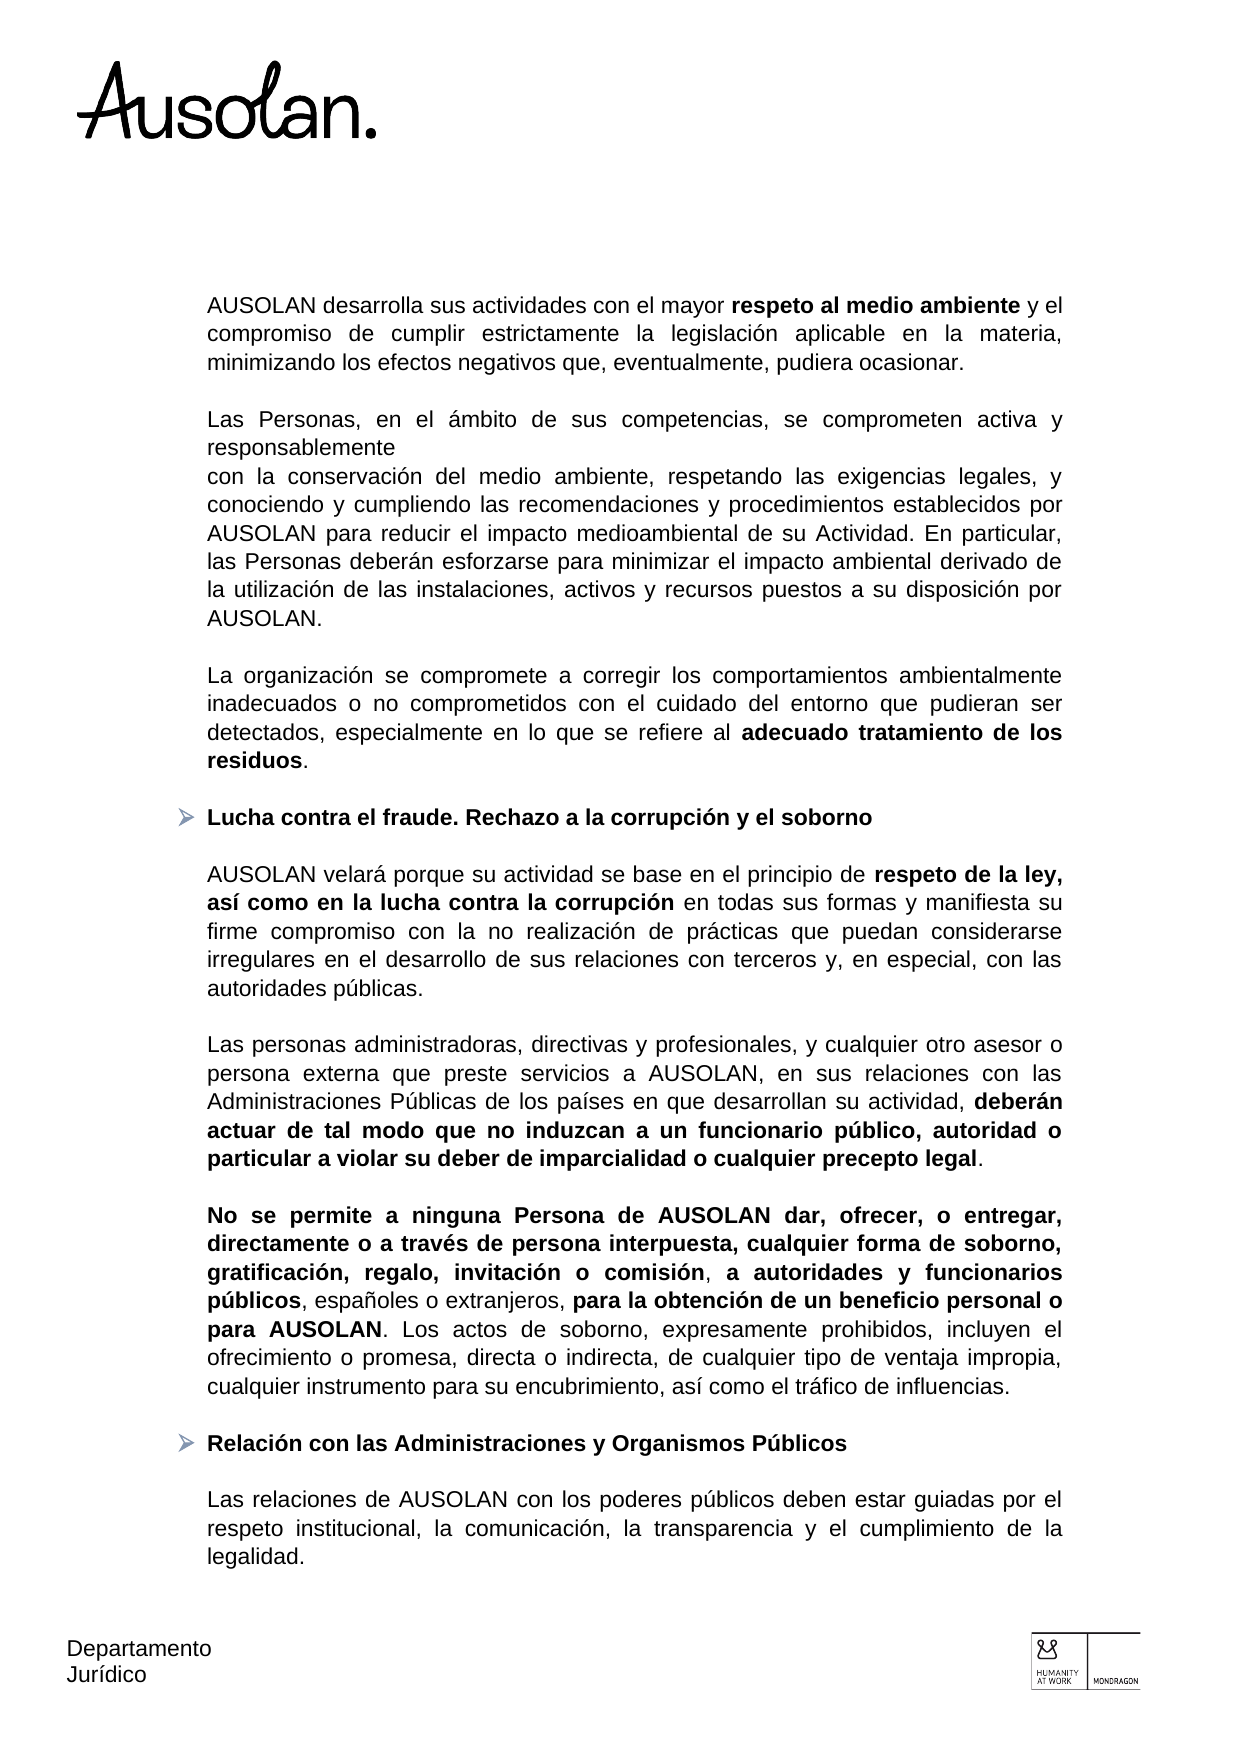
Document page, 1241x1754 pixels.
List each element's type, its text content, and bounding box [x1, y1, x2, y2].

list Relación con las Administraciones y Organismos Públicos [177, 1429, 1063, 1456]
picture [1031, 1632, 1141, 1689]
list Las relaciones de AUSOLAN con los poderes públicos deben estar guiadas por el respeto institucional, la comunicación, la transparencia y el cumplimiento de la legalidad. [207, 1486, 1063, 1569]
list No se permite a ninguna Persona de AUSOLAN dar, ofrecer, o entregar, directamente o a través de persona interpuesta, cualquier forma de soborno, gratificación, regalo, invitación o comisión, a autoridades y funcionarios públicos, españoles o extranjeros, para la obtención de un beneficio personal o para AUSOLAN. Los actos de soborno, expresamente prohibidos, incluyen el ofrecimiento o promesa, directa o indirecta, de cualquier tipo de ventaja impropia, cualquier instrumento para su encubrimiento, así como el tráfico de influencias. [207, 1202, 1063, 1399]
picture [77, 60, 376, 139]
list La organización se compromete a corregir los comportamientos ambientalmente inadecuados o no comprometidos con el cuidado del entorno que pudieran ser detectados, especialmente en lo que se refiere al adecuado tratamiento de los residuos. [207, 662, 1063, 773]
list AUSOLAN velará porque su actividad se base en el principio de respeto de la ley, así como en la lucha contra la corrupción en todas sus formas y manifiesta su firme compromiso con la no realización de prácticas que puedan considerarse irregulares en el desarrollo de sus relaciones con terceros y, en especial, con las autoridades públicas. [207, 861, 1063, 1001]
list AUSOLAN desarrolla sus actividades con el mayor respeto al medio ambiente y el compromiso de cumplir estrictamente la legislación aplicable en la materia, minimizando los efectos negativos que, eventualmente, pudiera ocasionar. [207, 292, 1063, 375]
list Las Personas, en el ámbito de sus competencias, se comprometen activa y responsablemente [207, 406, 1063, 461]
list Lucha contra el fraude. Rechazo a la corrupción y el soborno [177, 804, 1063, 830]
list Las personas administradoras, directivas y profesionales, y cualquier otro asesor o persona externa que preste servicios a AUSOLAN, en sus relaciones con las Administraciones Públicas de los países en que desarrollan su actividad, deberán actuar de tal modo que no induzcan a un funcionario público, autoridad o particular a violar su deber de imparcialidad o cualquier precepto legal. [207, 1031, 1063, 1171]
list con la conservación del medio ambiente, respetando las exigencias legales, y conociendo y cumpliendo las recomendaciones y procedimientos establecidos por AUSOLAN para reducir el impacto medioambiental de su Actividad. En particular, las Personas deberán esforzarse para minimizar el impacto ambiental derivado de la utilización de las instalaciones, activos y recursos puestos a su disposición por AUSOLAN. [207, 463, 1063, 631]
